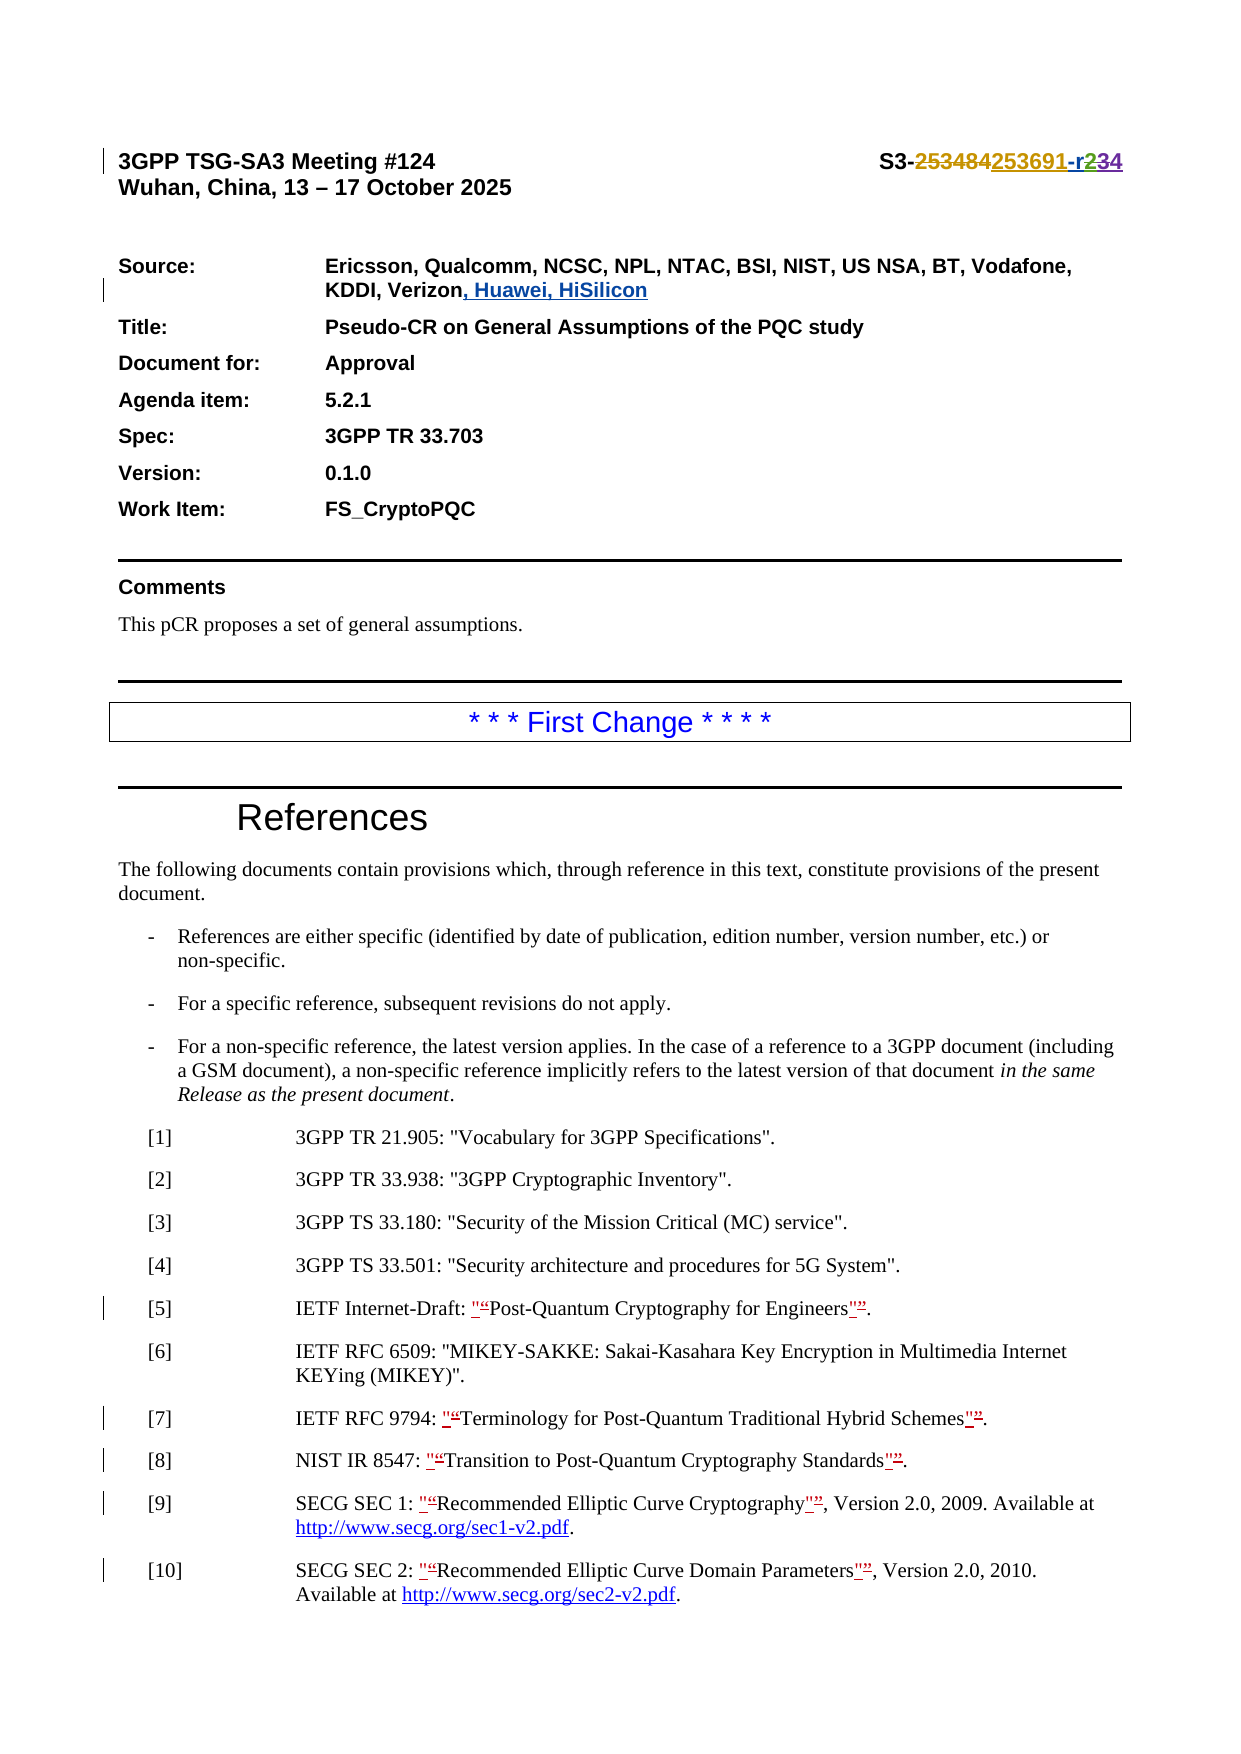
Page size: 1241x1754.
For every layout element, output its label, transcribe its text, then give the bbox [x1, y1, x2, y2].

text [8] NIST IR 8547: Transition to Post-Quantum Cryptography Standards. [148, 1448, 1122, 1472]
text 3GPP TSG-SA3 Meeting #124 S3- [118, 148, 1122, 174]
text Title: Pseudo-CR on General Assumptions of the PQC study [118, 314, 1122, 338]
text [5] IETF Internet-Draft: Post-Quantum Cryptography for Engineers. [148, 1296, 1122, 1320]
text Wuhan, China, 13 – 17 October 2025 [118, 174, 1122, 200]
text Source: Ericsson, Qualcomm, NCSC, NPL, NTAC, BSI, NIST, US NSA, BT, Vodafone, KDDI, Verizon [118, 254, 1122, 302]
text - References are either specific (identified by date of publication, edition number, version number, etc.) or non-specific. [148, 924, 1122, 972]
text [9] SECG SEC 1: Recommended Elliptic Curve Cryptography, Version 2.0, 2009. Available at http://www.secg.org/sec1-v2.pdf. [148, 1491, 1122, 1539]
text Document for: Approval [118, 351, 1122, 375]
text Spec: 3GPP TR 33.703 [118, 424, 1122, 448]
text [4] 3GPP TS 33.501: "Security architecture and procedures for 5G System". [148, 1253, 1122, 1277]
text The following documents contain provisions which, through reference in this text, constitute provisions of the present document. [118, 857, 1122, 905]
text * * * First Change * * * * [110, 703, 1130, 741]
text - For a non-specific reference, the latest version applies. In the case of a reference to a 3GPP document (including a GSM document), a non-specific reference implicitly refers to the latest version of that document in the same Release as the present document. [148, 1034, 1122, 1106]
text [1] 3GPP TR 21.905: "Vocabulary for 3GPP Specifications". [148, 1124, 1122, 1149]
text [6] IETF RFC 6509: ''MIKEY-SAKKE: Sakai-Kasahara Key Encryption in Multimedia Internet KEYing (MIKEY)''. [148, 1339, 1122, 1387]
text Agenda item: 5.2.1 [118, 387, 1122, 411]
text This pCR proposes a set of general assumptions. [118, 611, 1122, 636]
subtitle References [118, 789, 1122, 838]
text Comments [118, 575, 1122, 599]
text - For a specific reference, subsequent revisions do not apply. [148, 991, 1122, 1015]
text Work Item: FS_CryptoPQC [118, 497, 1122, 521]
text [10] SECG SEC 2: Recommended Elliptic Curve Domain Parameters, Version 2.0, 2010. Available at http://www.secg.org/sec2-v2.pdf. [148, 1558, 1122, 1606]
text [3] 3GPP TS 33.180: "Security of the Mission Critical (MC) service". [148, 1210, 1122, 1234]
text [2] 3GPP TR 33.938: "3GPP Cryptographic Inventory". [148, 1167, 1122, 1191]
text Version: 0.1.0 [118, 460, 1122, 484]
text [7] IETF RFC 9794: Terminology for Post-Quantum Traditional Hybrid Schemes. [148, 1406, 1122, 1429]
